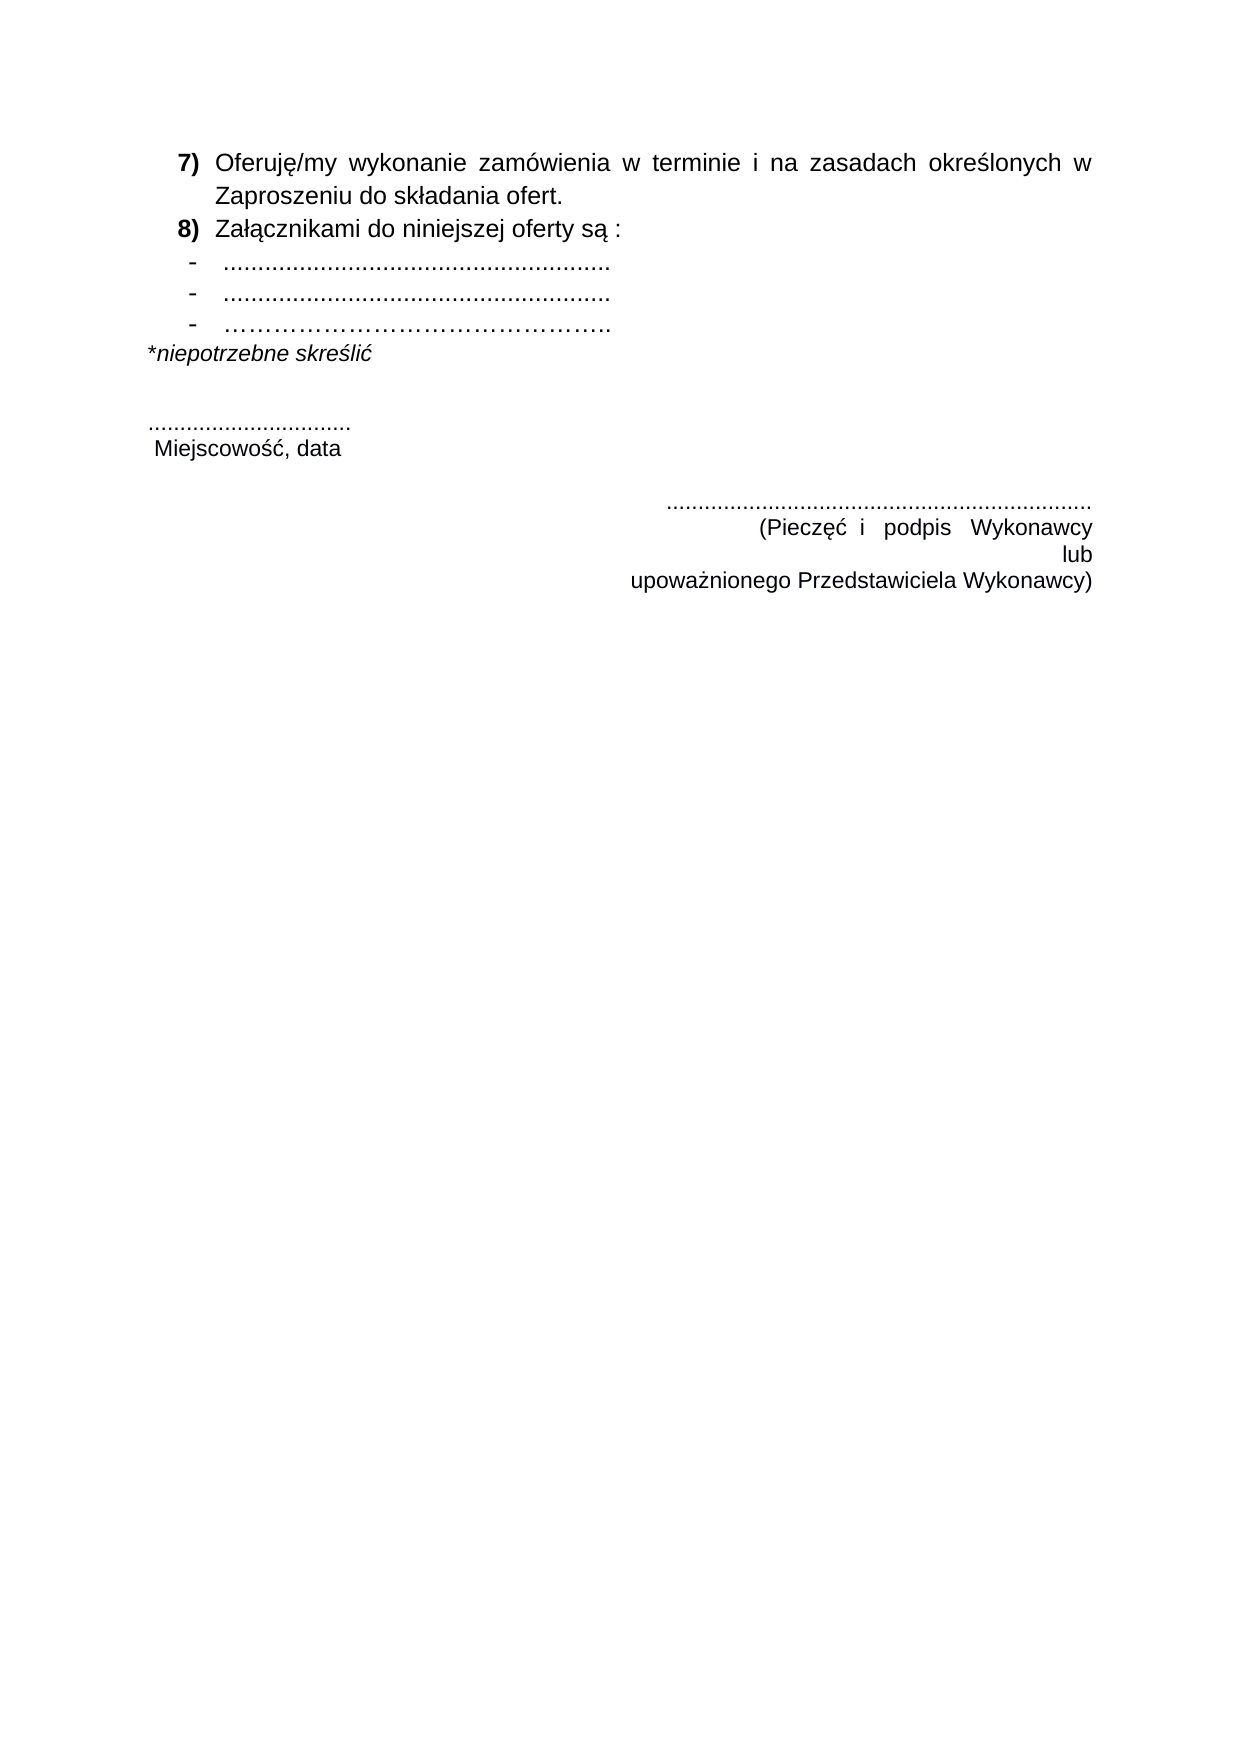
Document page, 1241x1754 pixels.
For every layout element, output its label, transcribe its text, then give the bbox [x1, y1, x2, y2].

text ................................ [148, 409, 1093, 435]
text ................................................................... [148, 488, 1093, 514]
text *niepotrzebne skreślić [148, 339, 1093, 366]
text lub [148, 541, 1093, 567]
list ........................................................ [185, 247, 1093, 278]
text upoważnionego Przedstawiciela Wykonawcy) [148, 567, 1093, 593]
text Miejscowość, data [148, 435, 1093, 462]
list Załącznikami do niniejszej oferty są : [177, 214, 1093, 242]
text (Pieczęć i podpis Wykonawcy [148, 514, 1093, 541]
list ……………………………………….. [185, 308, 1093, 339]
list ........................................................ [185, 278, 1093, 308]
list Oferuję/my wykonanie zamówienia w terminie i na zasadach określonych w Zaproszeniu do składania ofert. [177, 148, 1093, 209]
